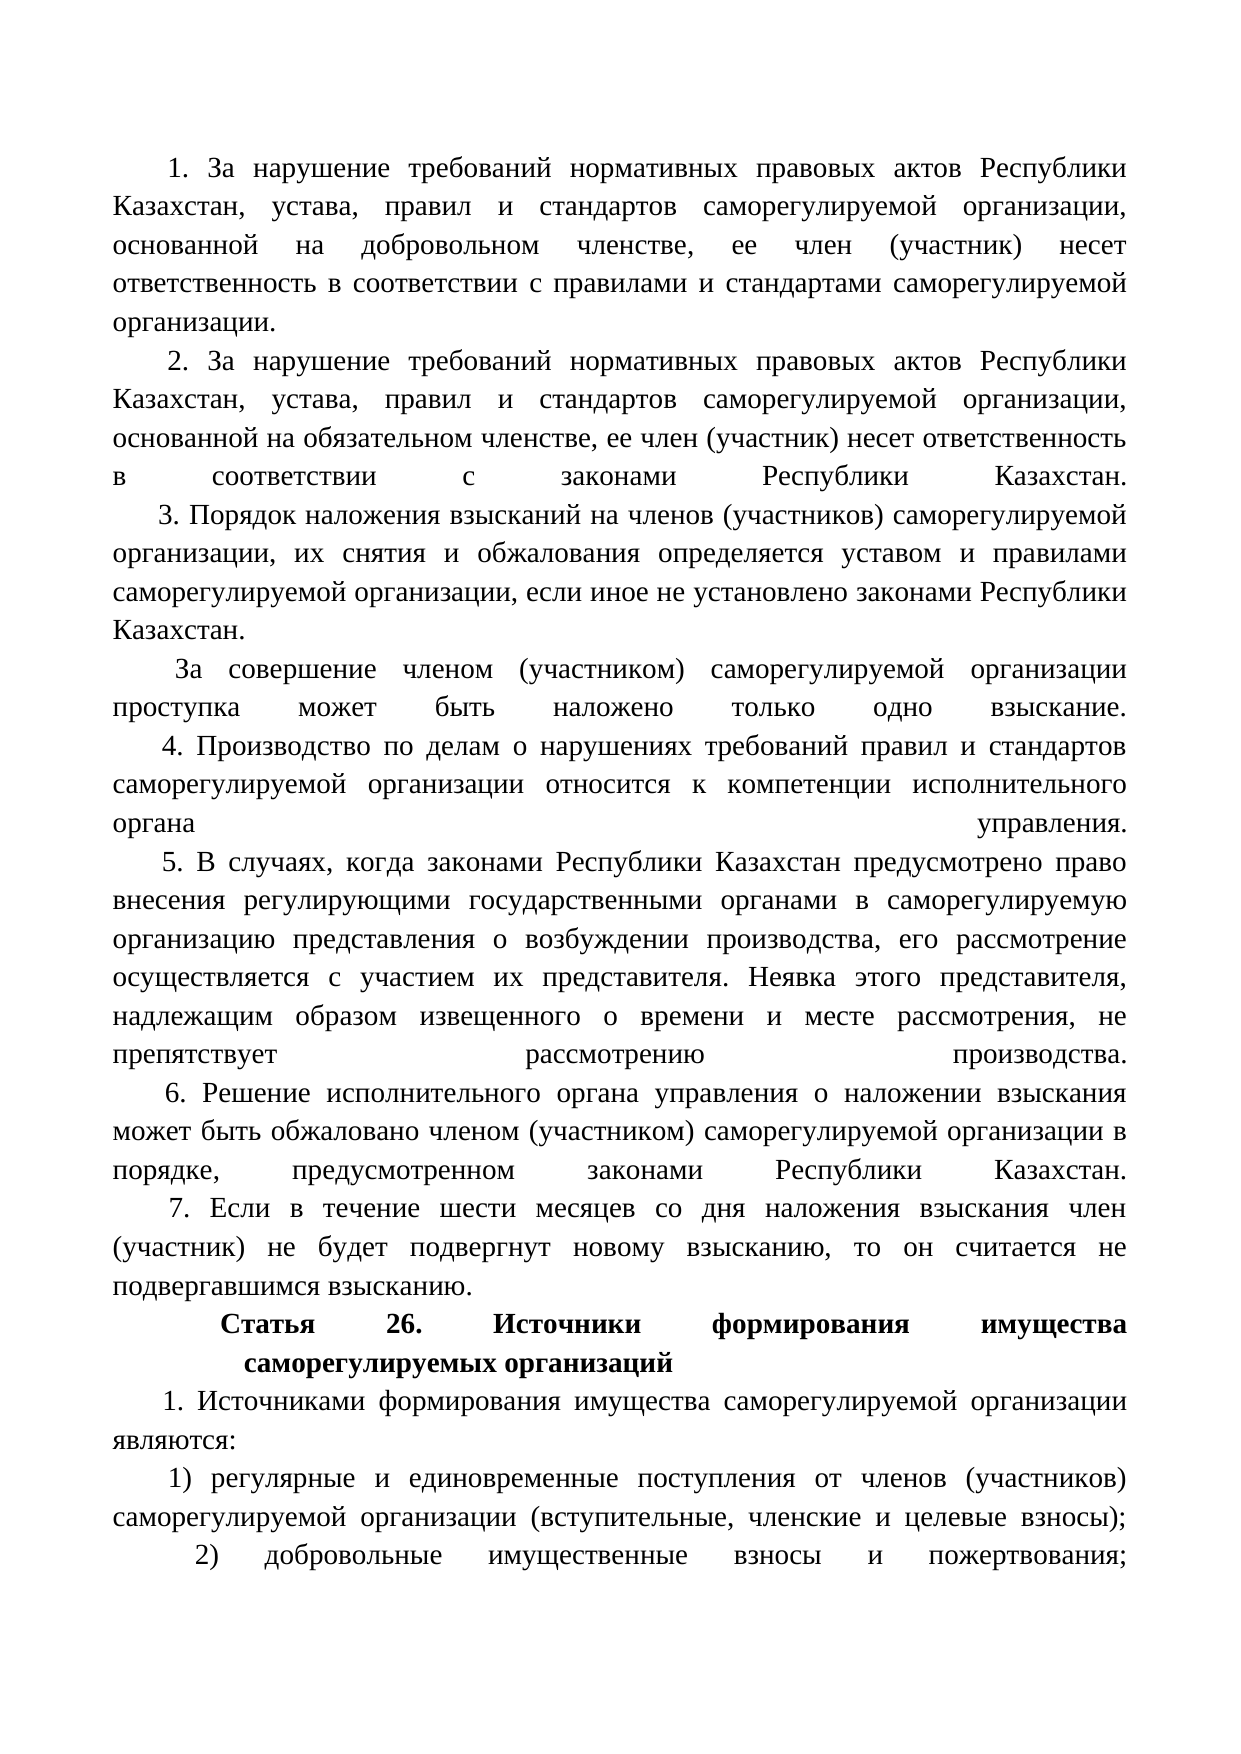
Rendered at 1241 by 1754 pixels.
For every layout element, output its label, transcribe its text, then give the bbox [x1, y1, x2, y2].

text 1. За нарушение требований нормативных правовых актов Республики Казахстан, устава, правил и стандартов саморегулируемой организации, основанной на добровольном членстве, ее член (участник) несет ответственность в соответствии с правилами и стандартами саморегулируемой организации. 2. За нарушение требований нормативных правовых актов Республики Казахстан, устава, правил и стандартов саморегулируемой организации, основанной на обязательном членстве, ее член (участник) несет ответственность в соответствии с законами Республики Казахстан. 3. Порядок наложения взысканий на членов (участников) саморегулируемой организации, их снятия и обжалования определяется уставом и правилами саморегулируемой организации, если иное не установлено законами Республики Казахстан. За совершение членом (участником) саморегулируемой организации проступка может быть наложено только одно взыскание. 4. Производство по делам о нарушениях требований правил и стандартов саморегулируемой организации относится к компетенции исполнительного органа управления. 5. В случаях, когда законами Республики Казахстан предусмотрено право внесения регулирующими государственными органами в саморегулируемую организацию представления о возбуждении производства, его рассмотрение осуществляется с участием их представителя. Неявка этого представителя, надлежащим образом извещенного о времени и месте рассмотрения, не препятствует рассмотрению производства. 6. Решение исполнительного органа управления о наложении взыскания может быть обжаловано членом (участником) саморегулируемой организации в порядке, предусмотренном законами Республики Казахстан. 7. Если в течение шести месяцев со дня наложения взыскания член (участник) не будет подвергнут новому взысканию, то он считается не подвергавшимся взысканию. [112, 150, 1128, 1301]
text Статья 26. Источники формирования имущества саморегулируемых организаций [112, 1306, 1128, 1378]
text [112, 1383, 1128, 1571]
